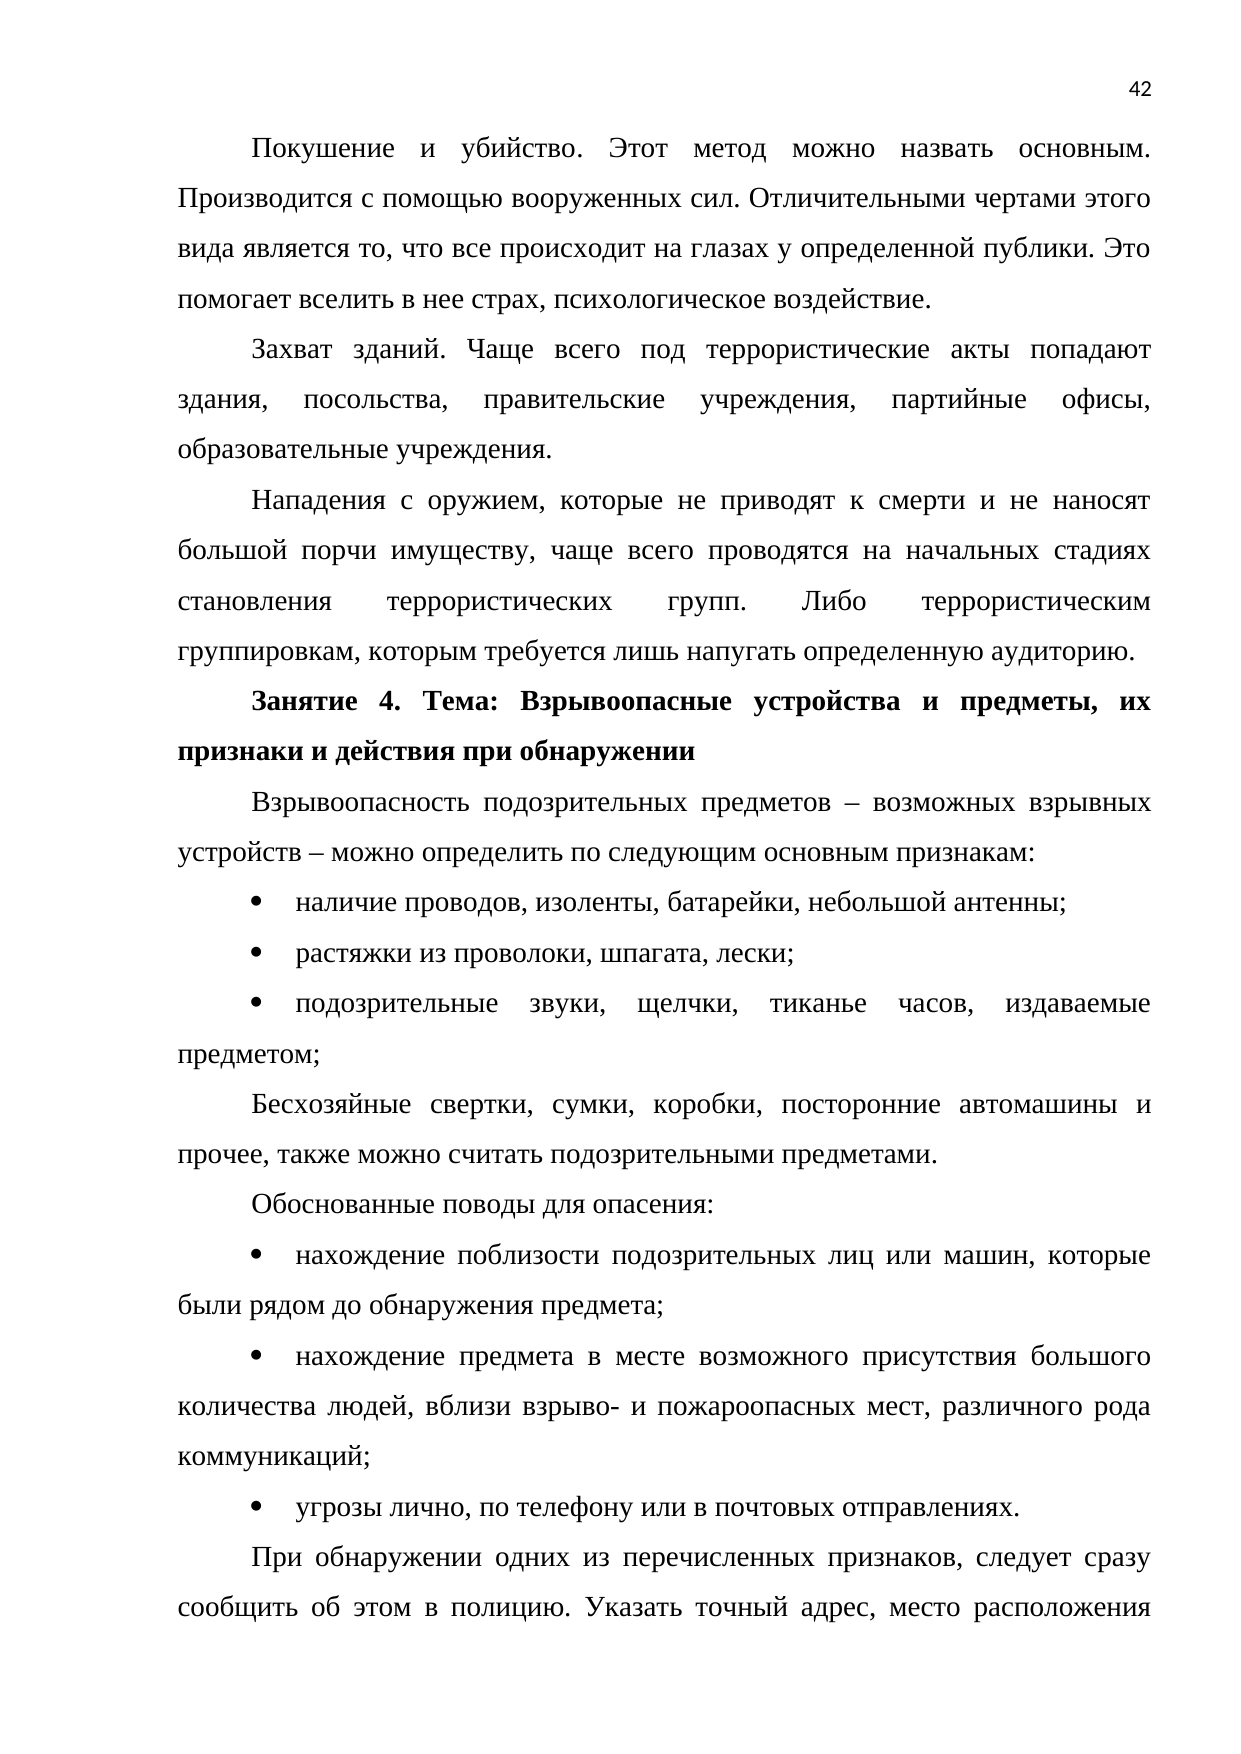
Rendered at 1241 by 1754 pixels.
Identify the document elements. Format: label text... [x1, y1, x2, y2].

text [177, 1539, 1152, 1623]
text Бесхозяйные свертки, сумки, коробки, посторонние автомашины и прочее, также можно считать подозрительными предметами. [177, 1086, 1152, 1170]
list угрозы лично, по телефону или в почтовых отправлениях. [177, 1489, 1152, 1522]
text Нападения с оружием, которые не приводят к смерти и не наносят большой порчи имуществу, чаще всего проводятся на начальных стадиях становления террористических групп. Либо террористическим группировкам, которым требуется лишь напугать определенную аудиторию. [177, 482, 1152, 666]
text Занятие 4. Тема: Взрывоопасные устройства и предметы, их признаки и действия при обнаружении [177, 683, 1152, 767]
text Покушение и убийство. Этот метод можно назвать основным. Производится с помощью вооруженных сил. Отличительными чертами этого вида является то, что все происходит на глазах у определенной публики. Это помогает вселить в нее страх, психологическое воздействие. [177, 130, 1152, 314]
subtitle Взрывоопасность подозрительных предметов – возможных взрывных устройств – можно определить по следующим основным признакам: [177, 784, 1152, 868]
list растяжки из проволоки, шпагата, лески; [177, 935, 1152, 968]
list наличие проводов, изоленты, батарейки, небольшой антенны; [177, 884, 1152, 918]
text Обоснованные поводы для опасения: [177, 1187, 1152, 1220]
list нахождение предмета в месте возможного присутствия большого количества людей, вблизи взрыво- и пожароопасных мест, различного рода коммуникаций; [177, 1338, 1152, 1472]
list подозрительные звуки, щелчки, тиканье часов, издаваемые предметом; [177, 985, 1152, 1069]
text Захват зданий. Чаще всего под террористические акты попадают здания, посольства, правительские учреждения, партийные офисы, образовательные учреждения. [177, 331, 1152, 465]
list нахождение поблизости подозрительных лиц или машин, которые были рядом до обнаружения предмета; [177, 1237, 1152, 1321]
